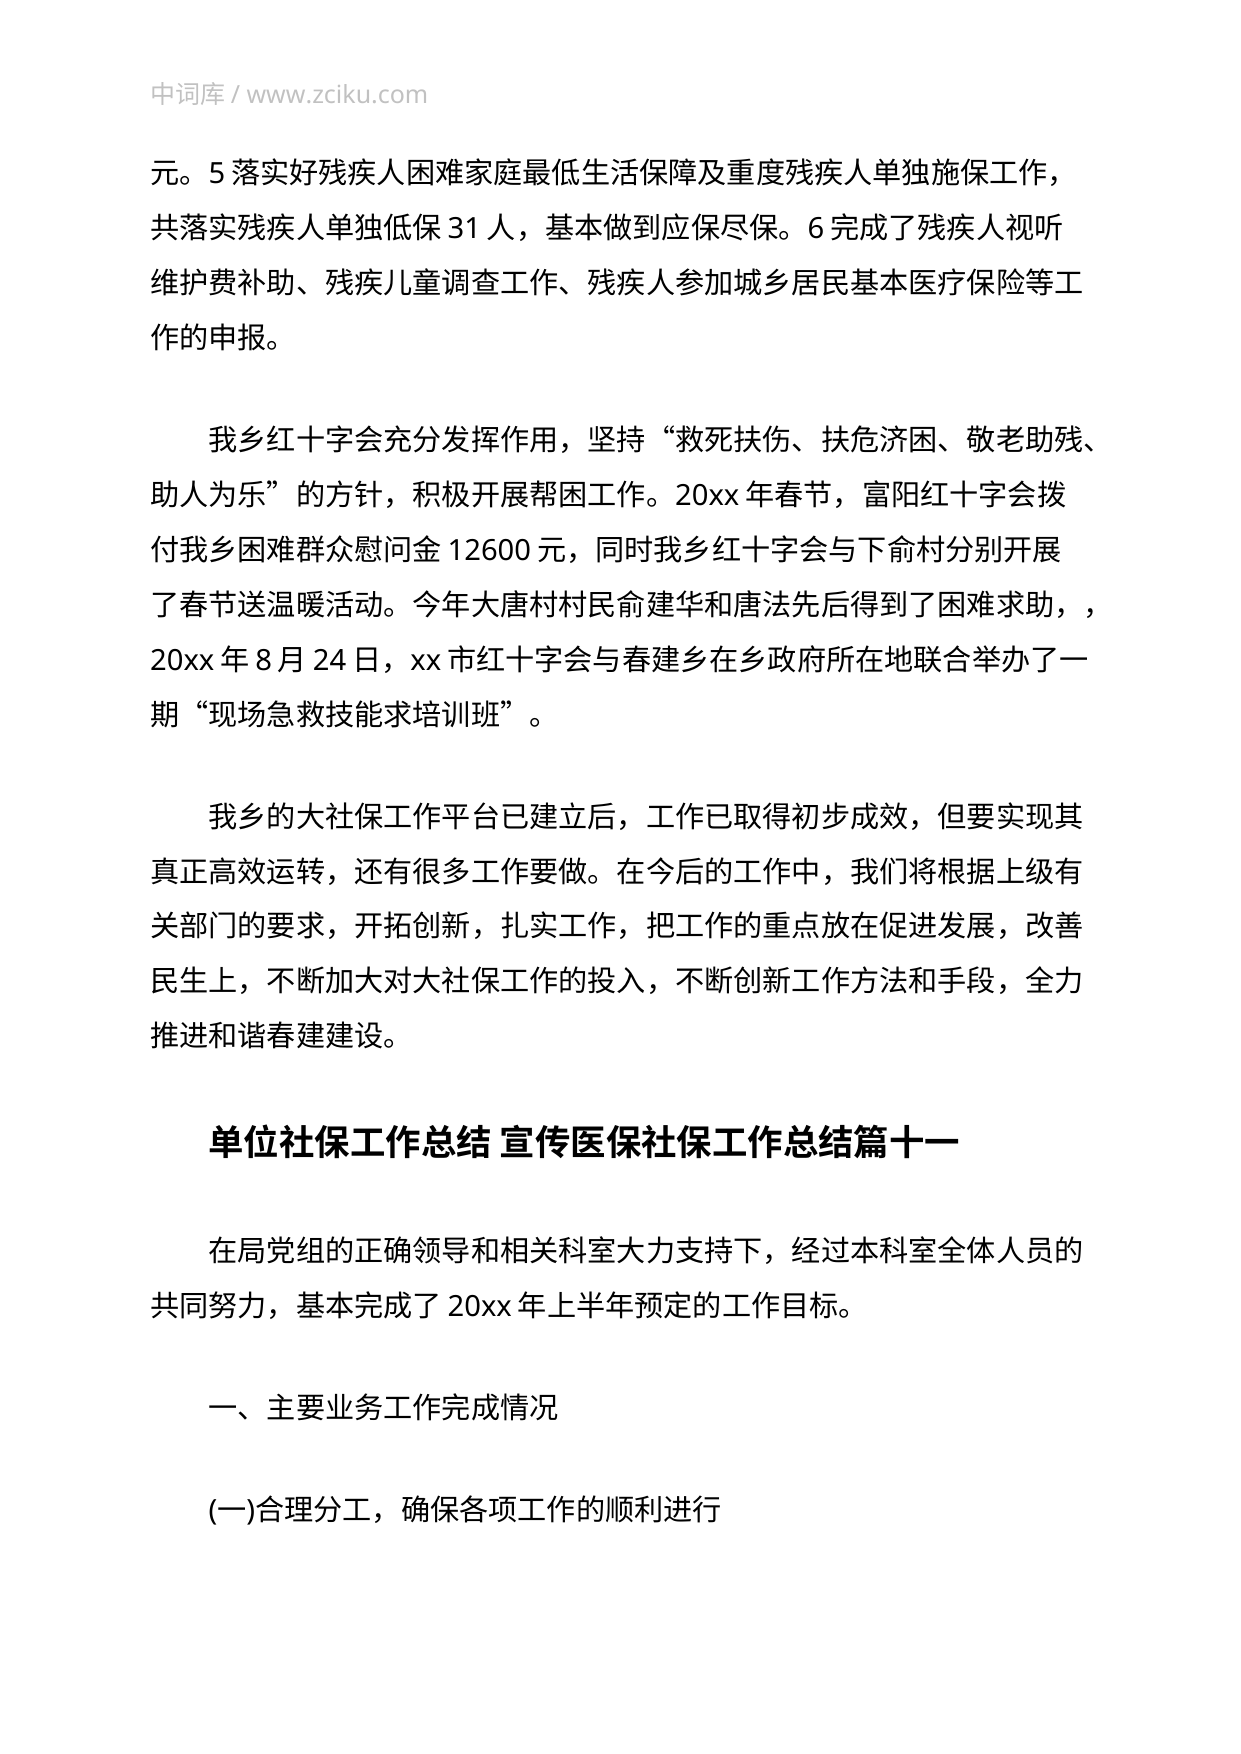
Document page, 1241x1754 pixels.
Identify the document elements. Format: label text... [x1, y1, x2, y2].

text 一、主要业务工作完成情况 [150, 1385, 1090, 1427]
text (一)合理分工，确保各项工作的顺利进行 [150, 1487, 1090, 1529]
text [150, 150, 1090, 357]
text 单位社保工作总结 宣传医保社保工作总结篇十一 [150, 1114, 1090, 1166]
text 我乡的大社保工作平台已建立后，工作已取得初步成效，但要实现其真正高效运转，还有很多工作要做。在今后的工作中，我们将根据上级有关部门的要求，开拓创新，扎实工作，把工作的重点放在促进发展，改善民生上，不断加大对大社保工作的投入，不断创新工作方法和手段，全力推进和谐春建建设。 [150, 793, 1090, 1055]
text 我乡红十字会充分发挥作用，坚持“救死扶伤、扶危济困、敬老助残、助人为乐”的方针，积极开展帮困工作。20xx年春节，富阳红十字会拨付我乡困难群众慰问金12600元，同时我乡红十字会与下俞村分别开展了春节送温暖活动。今年大唐村村民俞建华和唐法先后得到了困难求助，，20xx年8月24日，xx市红十字会与春建乡在乡政府所在地联合举办了一期“现场急救技能求培训班”。 [150, 417, 1090, 734]
text 在局党组的正确领导和相关科室大力支持下，经过本科室全体人员的共同努力，基本完成了20xx年上半年预定的工作目标。 [150, 1228, 1090, 1325]
